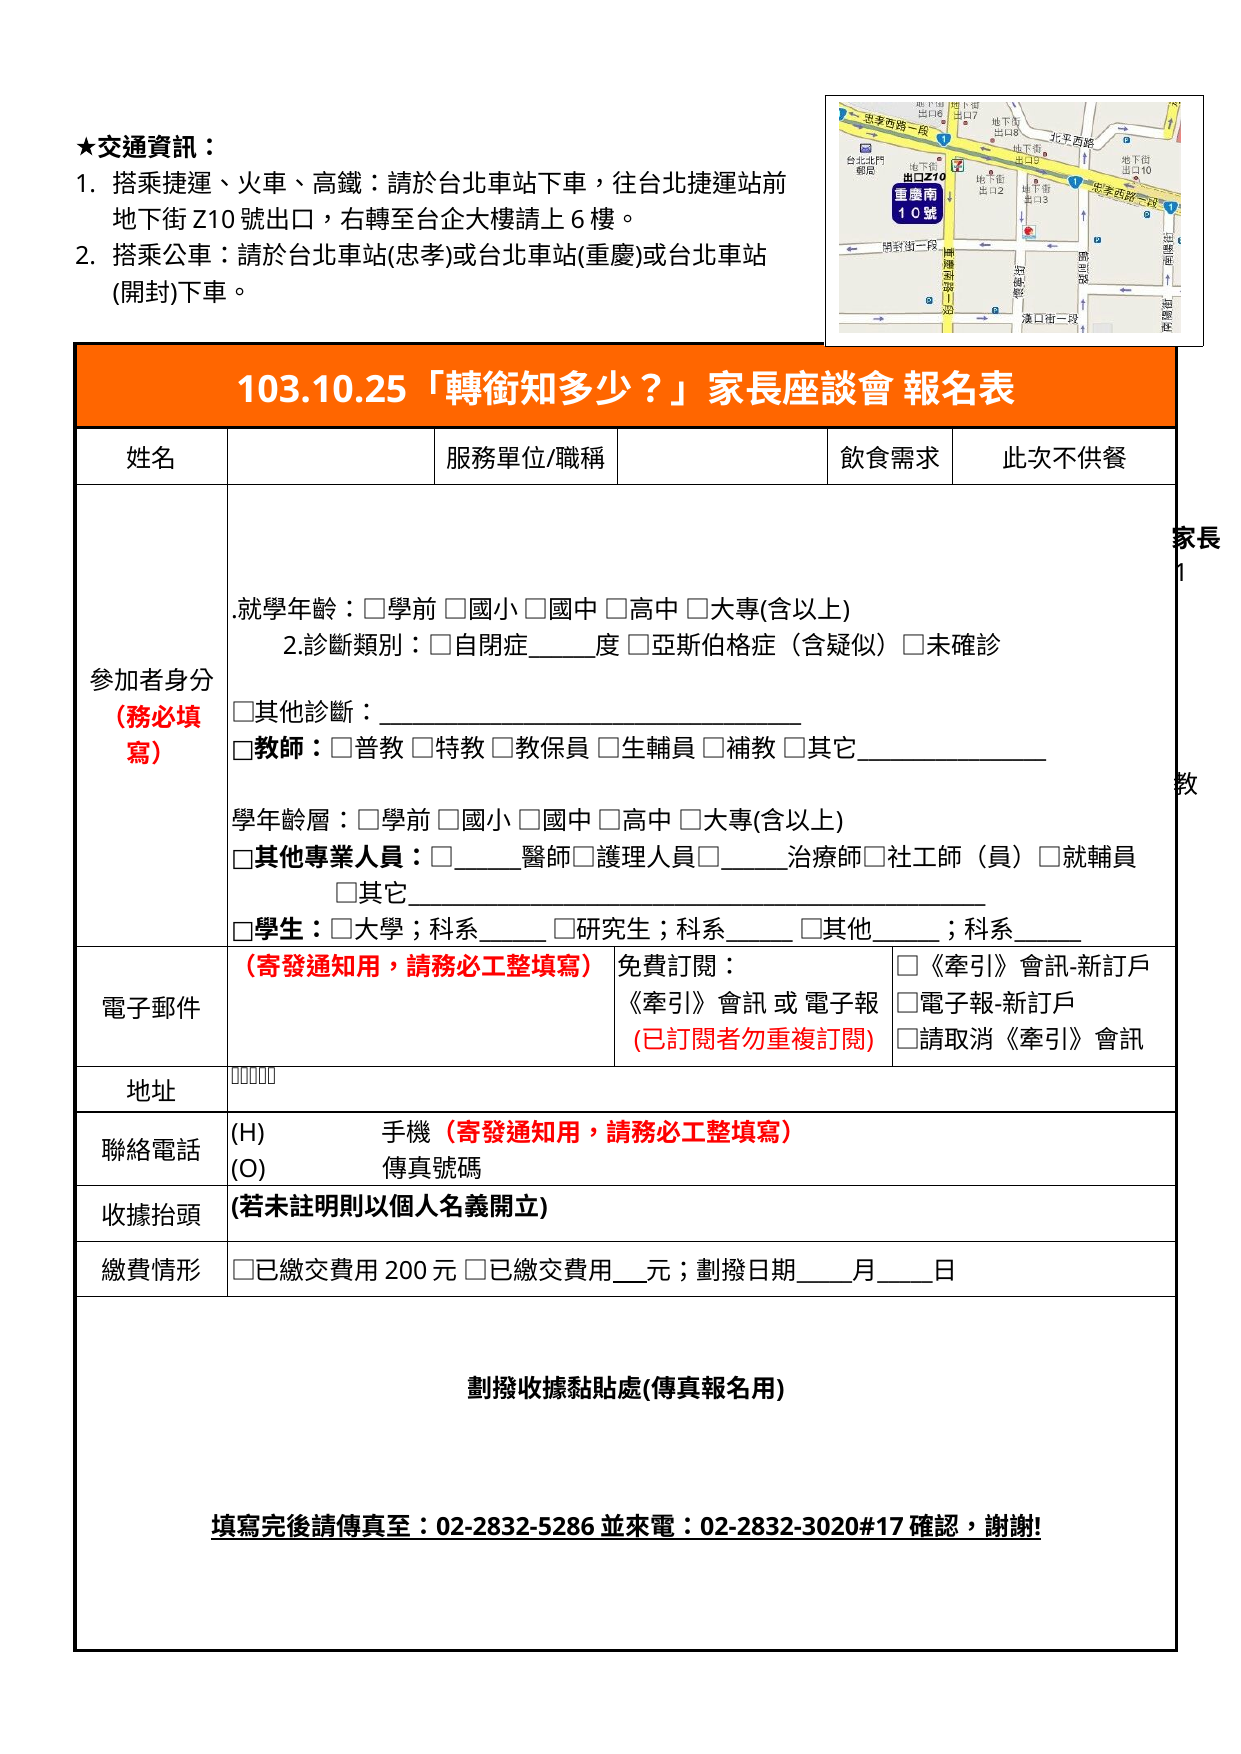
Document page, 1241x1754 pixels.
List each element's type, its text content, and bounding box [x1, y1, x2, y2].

table_cell [228, 1067, 1175, 1111]
table_cell 收據抬頭 [77, 1186, 227, 1241]
text 交通資訊： [75, 127, 824, 163]
table_cell 飲食需求 [828, 429, 952, 484]
table_cell 劃撥收據黏貼處(傳真報名用) 填寫完後請傳真至：02-2832-5286並來電：02-2832-3020#17確認，謝謝! [77, 1297, 1175, 1649]
table_cell 此次不供餐 [953, 429, 1175, 484]
table_cell 免費訂閱： 《牽引》會訊 或 電子報 (已訂閱者勿重複訂閱) [615, 947, 892, 1066]
table_cell 地址 [77, 1067, 227, 1111]
table_cell 繳費情形 [77, 1242, 227, 1296]
picture [839, 102, 1181, 333]
table_cell 參加者身分 （務必填寫） [77, 485, 227, 946]
table_cell 服務單位/職稱 [435, 429, 617, 484]
table_cell 聯絡電話 [77, 1113, 227, 1185]
table_cell □已繳交費用200元 □已繳交費用 元；劃撥日期_____月_____日 [228, 1242, 1175, 1296]
table_cell （寄發通知用，請務必工整填寫） [228, 947, 614, 1066]
table_cell (H) 手機（寄發通知用，請務必工整填寫） (O) 傳真號碼 [228, 1113, 1175, 1185]
table_cell □《牽引》會訊-新訂戶 □電子報-新訂戶 □請取消《牽引》會訊 [893, 947, 1175, 1066]
list 地下街Z10號出口，右轉至台企大樓請上6樓。 [112, 199, 824, 236]
table_cell 電子郵件 [77, 947, 227, 1066]
table_cell □家長: 孩子生日(西元)______年_____月_____日；年級(年齡)_______________ 1.就學年齡：□學前 □國小 □國中 □高中 □大專(含以上) 2.診斷類別：□自閉症______度 □亞斯伯格症（含疑似）□未確診 □其他診斷：______________________________________ □教師：□普教 □特教 □教保員 □生輔員 □補教 □其它_________________ 教學年齡層：□學前 □國小 □國中 □高中 □大專(含以上) □其他專業人員：□______醫師□護理人員□______治療師□社工師（員）□就輔員 □其它____________________________________________________ □學生：□大學；科系______ □研究生；科系______ □其他______；科系______ [228, 485, 1175, 946]
list (開封)下車。 [112, 272, 824, 308]
table_cell [228, 429, 434, 484]
table_cell (若未註明則以個人名義開立) [228, 1186, 1175, 1241]
table_header 103.10.25「轉銜知多少？」家長座談會 報名表 [77, 345, 1175, 426]
list 搭乘捷運、火車、高鐵：請於台北車站下車，往台北捷運站前 [75, 163, 824, 199]
table_cell 姓名 [77, 429, 227, 484]
table_cell [618, 429, 827, 484]
list 搭乘公車：請於台北車站(忠孝)或台北車站(重慶)或台北車站 [75, 236, 824, 272]
